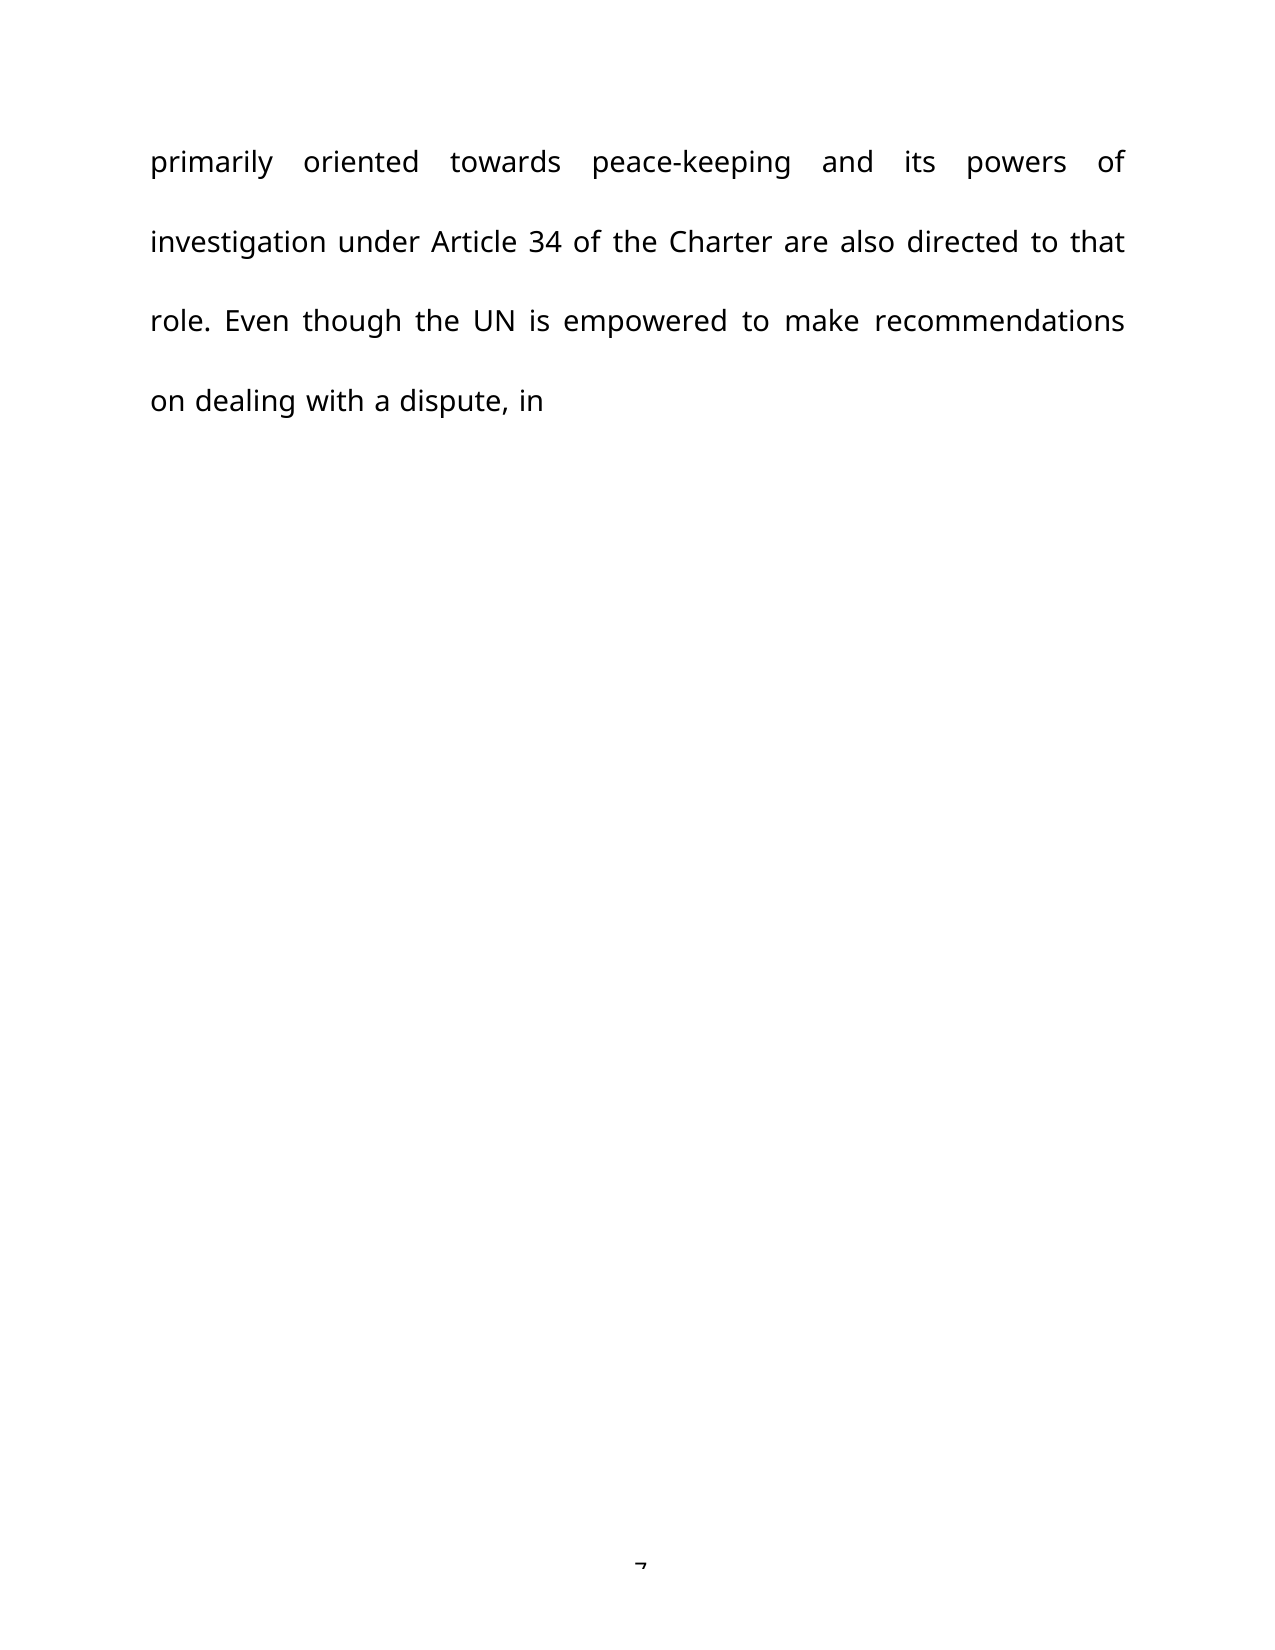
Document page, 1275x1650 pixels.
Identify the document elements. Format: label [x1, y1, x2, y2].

text [150, 142, 1126, 419]
